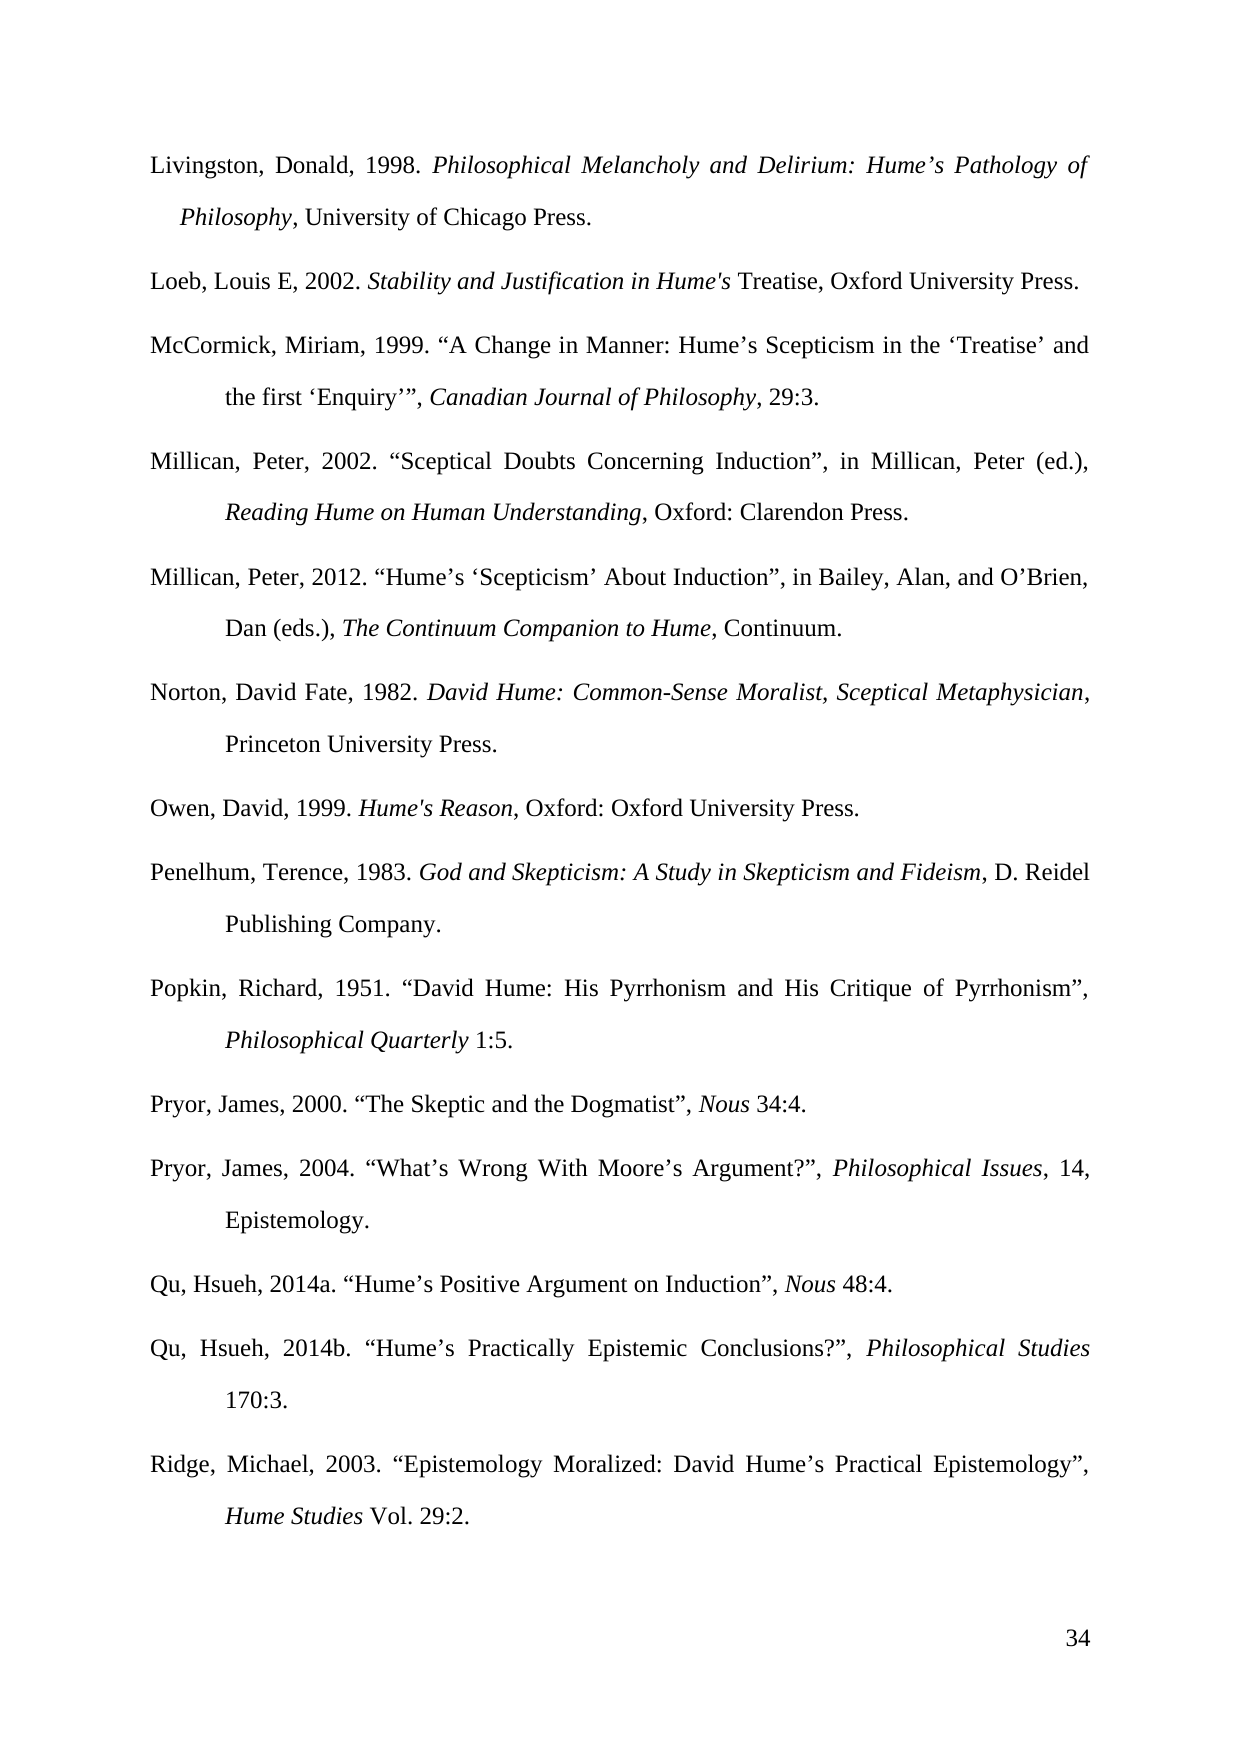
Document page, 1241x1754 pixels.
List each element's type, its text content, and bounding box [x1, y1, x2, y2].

text Livingston, Donald, 1998. Philosophical Melancholy and Delirium: Hume’s Pathology of Philosophy, University of Chicago Press. [150, 150, 1090, 230]
text Millican, Peter, 2012. “Hume’s ‘Scepticism’ About Induction”, in Bailey, Alan, and O’Brien, Dan (eds.), The Continuum Companion to Hume, Continuum. [150, 562, 1090, 642]
text Norton, David Fate, 1982. David Hume: Common-Sense Moralist, Sceptical Metaphysician, Princeton University Press. [150, 677, 1090, 758]
text Popkin, Richard, 1951. “David Hume: His Pyrrhonism and His Critique of Pyrrhonism”, Philosophical Quarterly 1:5. [150, 973, 1090, 1054]
text McCormick, Miriam, 1999. “A Change in Manner: Hume’s Scepticism in the ‘Treatise’ and the first ‘Enquiry’”, Canadian Journal of Philosophy, 29:3. [150, 330, 1090, 410]
text Qu, Hsueh, 2014a. “Hume’s Positive Argument on Induction”, Nous 48:4. [150, 1269, 1090, 1298]
text Pryor, James, 2004. “What’s Wrong With Moore’s Argument?”, Philosophical Issues, 14, Epistemology. [150, 1153, 1090, 1234]
text Pryor, James, 2000. “The Skeptic and the Dogmatist”, Nous 34:4. [150, 1089, 1090, 1118]
text Ridge, Michael, 2003. “Epistemology Moralized: David Hume’s Practical Epistemology”, Hume Studies Vol. 29:2. [150, 1449, 1090, 1529]
text Millican, Peter, 2002. “Sceptical Doubts Concerning Induction”, in Millican, Peter (ed.), Reading Hume on Human Understanding, Oxford: Clarendon Press. [150, 446, 1090, 526]
text Loeb, Louis E, 2002. Stability and Justification in Hume's Treatise, Oxford University Press. [150, 266, 1090, 294]
text Owen, David, 1999. Hume's Reason, Oxford: Oxford University Press. [150, 793, 1090, 822]
text Qu, Hsueh, 2014b. “Hume’s Practically Epistemic Conclusions?”, Philosophical Studies 170:3. [150, 1333, 1090, 1414]
text Penelhum, Terence, 1983. God and Skepticism: A Study in Skepticism and Fideism, D. Reidel Publishing Company. [150, 857, 1090, 938]
